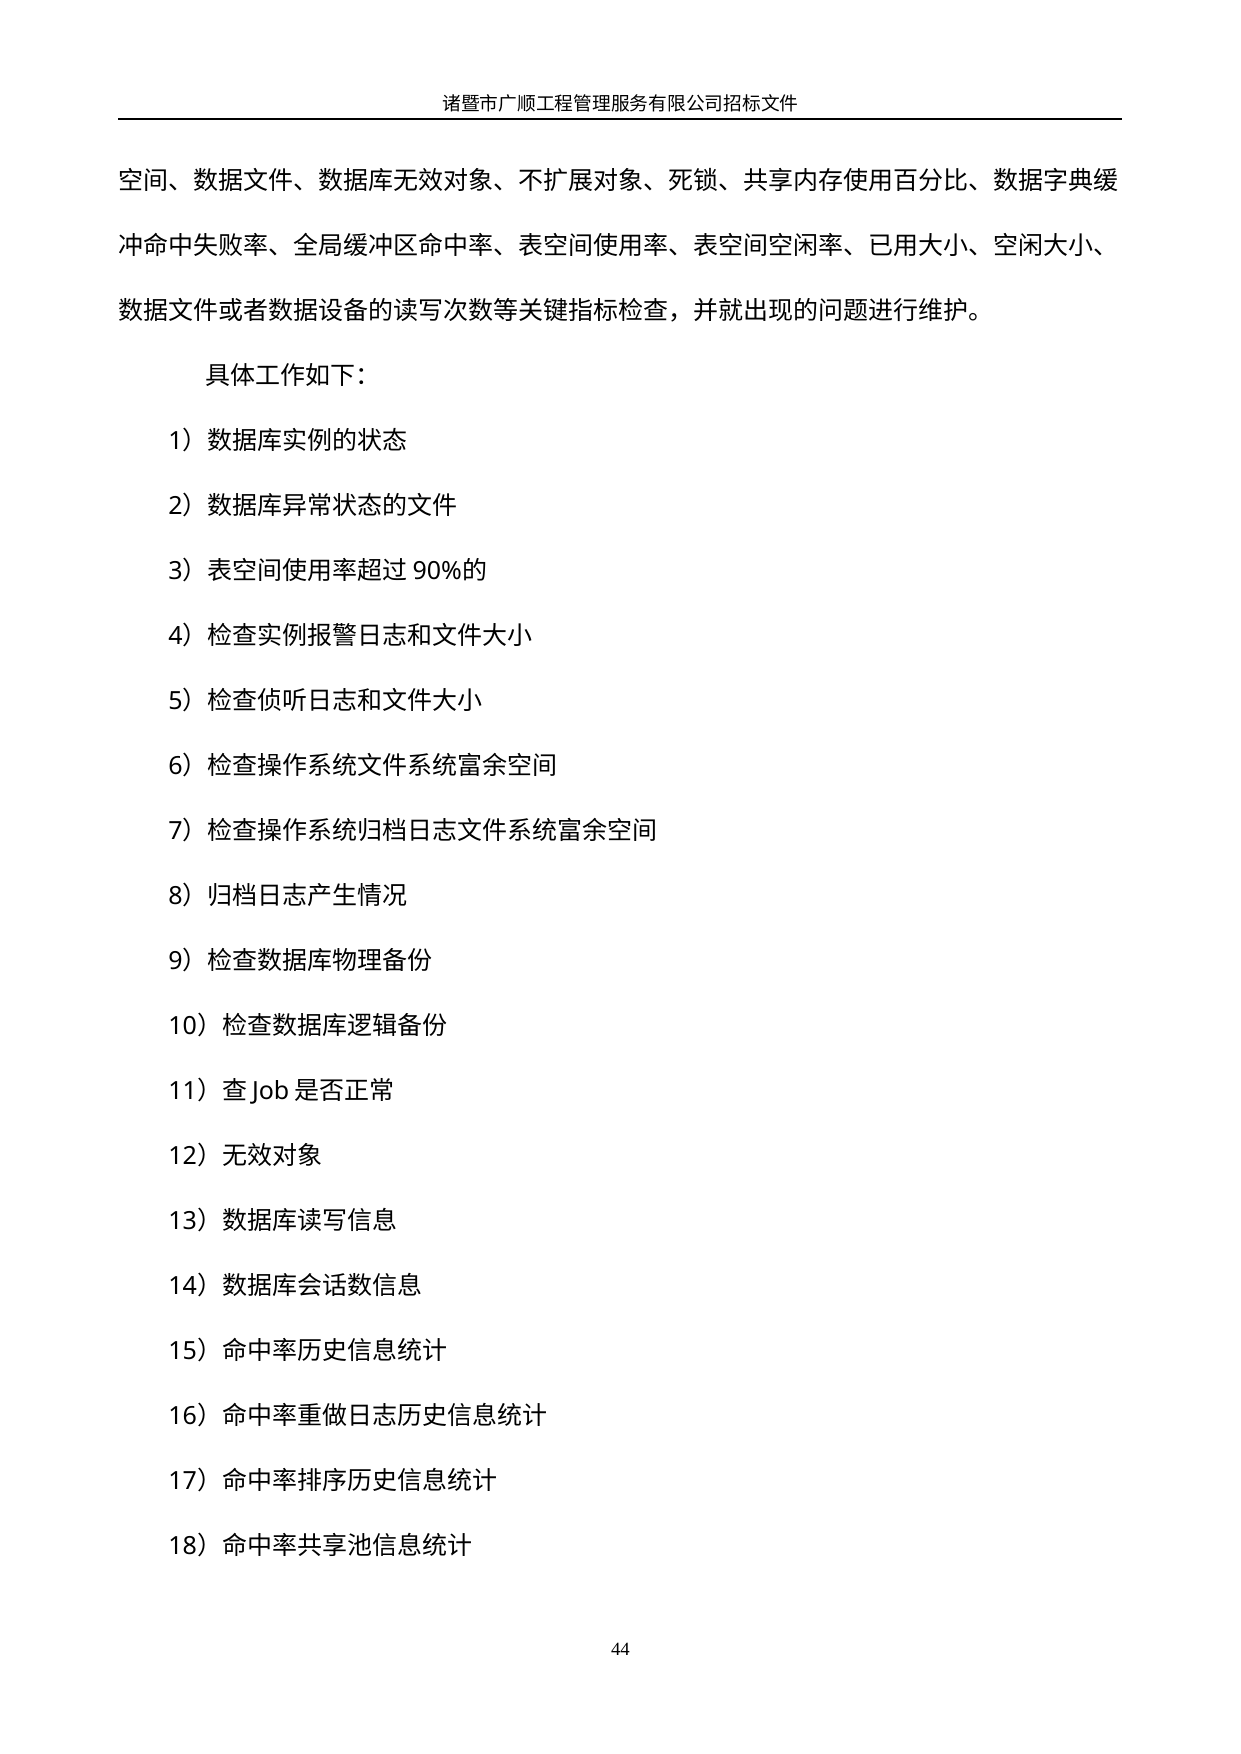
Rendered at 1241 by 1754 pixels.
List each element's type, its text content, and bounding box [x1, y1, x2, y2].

text 14）数据库会话数信息 [118, 1251, 1122, 1316]
text 8）归档日志产生情况 [118, 861, 1122, 926]
text 17）命中率排序历史信息统计 [118, 1446, 1122, 1511]
text 10）检查数据库逻辑备份 [118, 991, 1122, 1056]
text 4）检查实例报警日志和文件大小 [118, 601, 1122, 666]
text 6）检查操作系统文件系统富余空间 [118, 731, 1122, 796]
text 具体工作如下： [118, 341, 1122, 406]
text 11）查Job是否正常 [118, 1056, 1122, 1121]
text 3）表空间使用率超过90%的 [118, 536, 1122, 601]
text 12）无效对象 [118, 1121, 1122, 1186]
text 13）数据库读写信息 [118, 1186, 1122, 1251]
text 18）命中率共享池信息统计 [118, 1511, 1122, 1576]
text 15）命中率历史信息统计 [118, 1316, 1122, 1381]
text 5）检查侦听日志和文件大小 [118, 666, 1122, 731]
text 7）检查操作系统归档日志文件系统富余空间 [118, 796, 1122, 861]
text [118, 146, 1122, 341]
text 1）数据库实例的状态 [118, 406, 1122, 471]
text 2）数据库异常状态的文件 [118, 471, 1122, 536]
text 9）检查数据库物理备份 [118, 926, 1122, 991]
text 16）命中率重做日志历史信息统计 [118, 1381, 1122, 1446]
